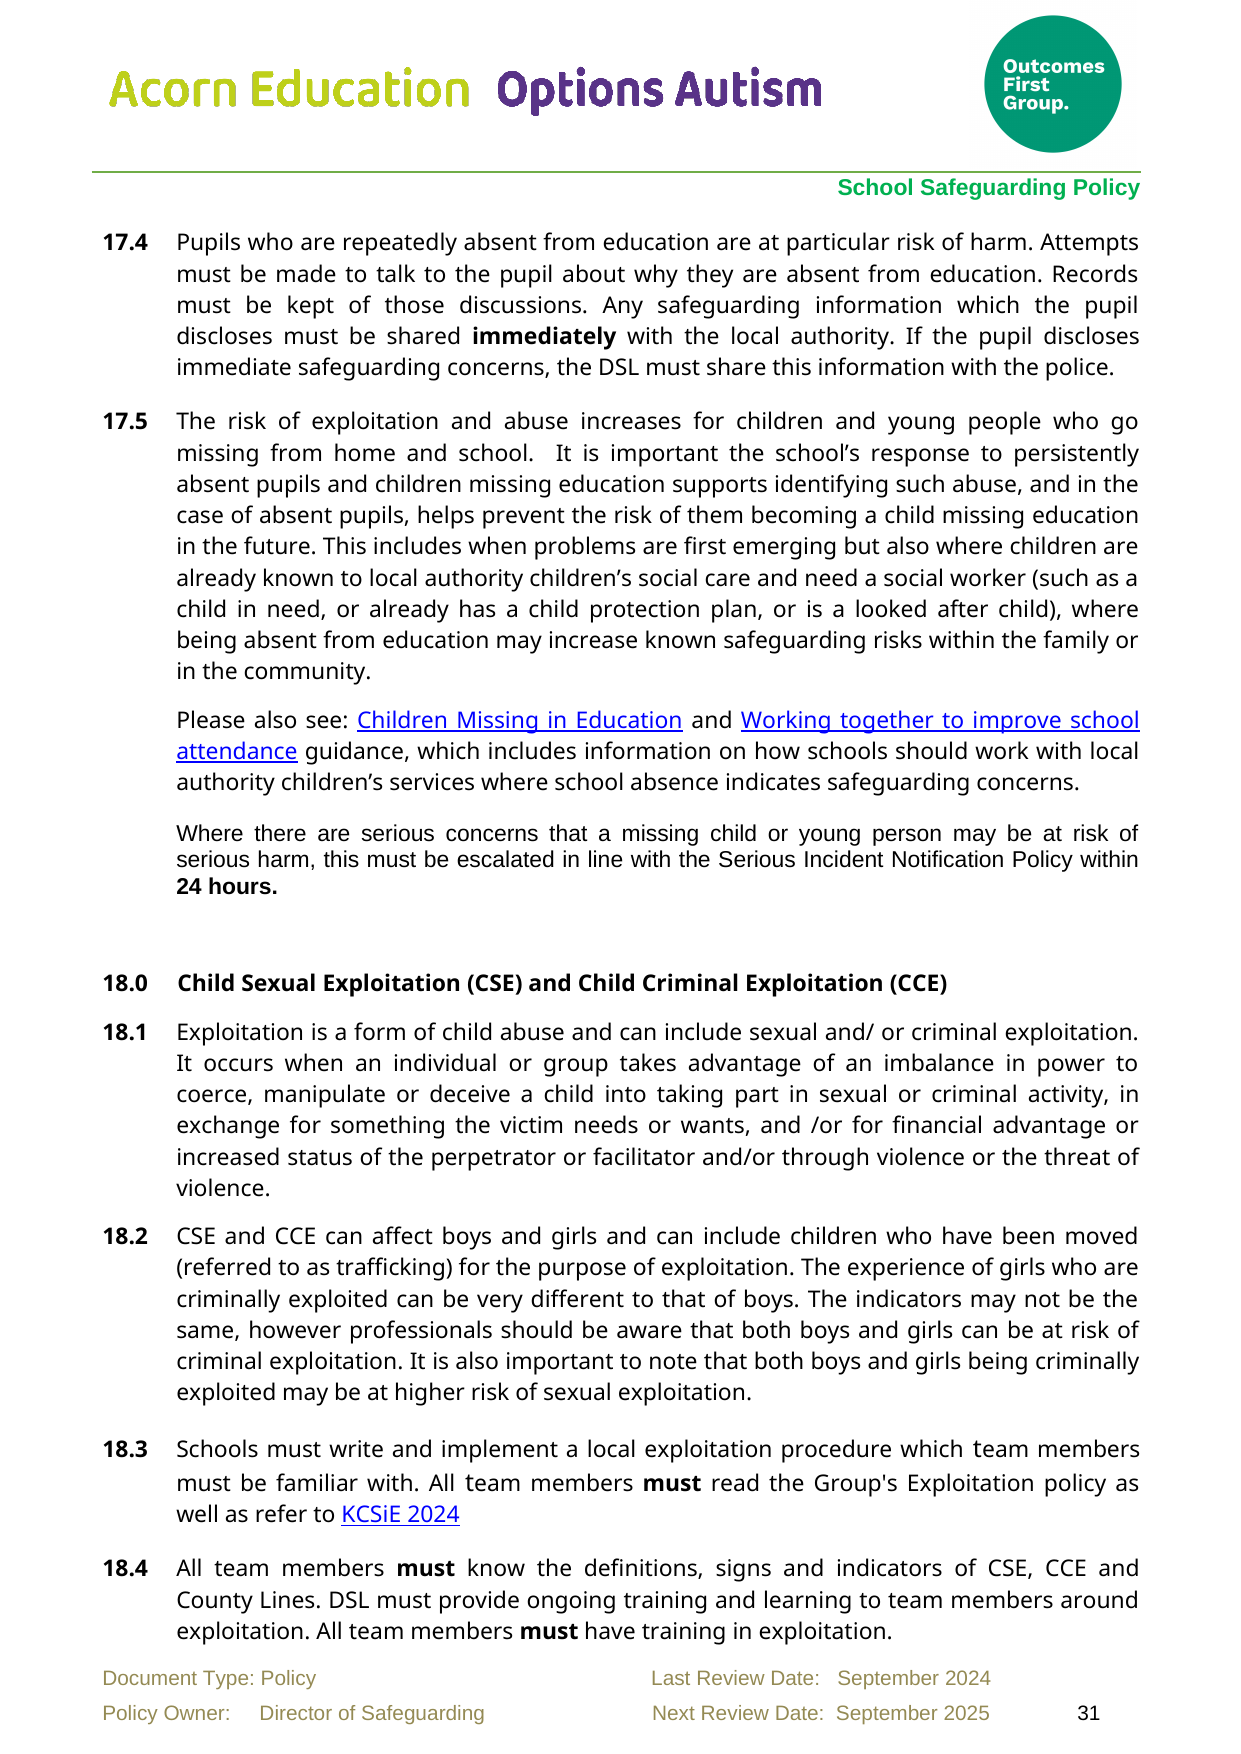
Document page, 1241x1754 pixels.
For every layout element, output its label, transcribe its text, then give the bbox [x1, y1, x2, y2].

list Please also see: Children Missing in Education and Working together to improve school attendance guidance, which includes information on how schools should work with local authority children’s services where school absence indicates safeguarding concerns. [176, 703, 1140, 797]
text 17.4 Pupils who are repeatedly absent from education are at particular risk of harm. Attempts must be made to talk to the pupil about why they are absent from education. Records must be kept of those discussions. Any safeguarding information which the pupil discloses must be shared immediately with the local authority. If the pupil discloses immediate safeguarding concerns, the DSL must share this information with the police. [102, 226, 1140, 382]
text Where there are serious concerns that a missing child or young person may be at risk of serious harm, this must be escalated in line with the Serious Incident Notification Policy within 24 hours. [176, 820, 1140, 899]
text 17.5 The risk of exploitation and abuse increases for children and young people who go missing from home and school. It is important the school’s response to persistently absent pupils and children missing education supports identifying such abuse, and in the case of absent pupils, helps prevent the risk of them becoming a child missing education in the future. This includes when problems are first emerging but also where children are already known to local authority children’s social care and need a social worker (such as a child in need, or already has a child protection plan, or is a looked after child), where being absent from education may increase known safeguarding risks within the family or in the community. [102, 405, 1140, 686]
text 18.3 Schools must write and implement a local exploitation procedure which team members must be familiar with. All team members must read the Group's Exploitation policy as well as refer to KCSiE 2024 [102, 1430, 1140, 1530]
picture [968, 0, 1138, 169]
subtitle 18.0 Child Sexual Exploitation (CSE) and Child Criminal Exploitation (CCE) [102, 967, 1140, 998]
picture [100, 57, 477, 120]
text 18.4 All team members must know the definitions, signs and indicators of CSE, CCE and County Lines. DSL must provide ongoing training and learning to team members around exploitation. All team members must have training in exploitation. [102, 1552, 1140, 1646]
picture [493, 60, 824, 120]
text 18.1 Exploitation is a form of child abuse and can include sexual and/ or criminal exploitation. It occurs when an individual or group takes advantage of an imbalance in power to coerce, manipulate or deceive a child into taking part in sexual or criminal activity, in exchange for something the victim needs or wants, and /or for financial advantage or increased status of the perpetrator or facilitator and/or through violence or the threat of violence. [102, 1016, 1140, 1203]
text 18.2 CSE and CCE can affect boys and girls and can include children who have been moved (referred to as trafficking) for the purpose of exploitation. The experience of girls who are criminally exploited can be very different to that of boys. The indicators may not be the same, however professionals should be aware that both boys and girls can be at risk of criminal exploitation. It is also important to note that both boys and girls being criminally exploited may be at higher risk of sexual exploitation. [102, 1220, 1140, 1408]
